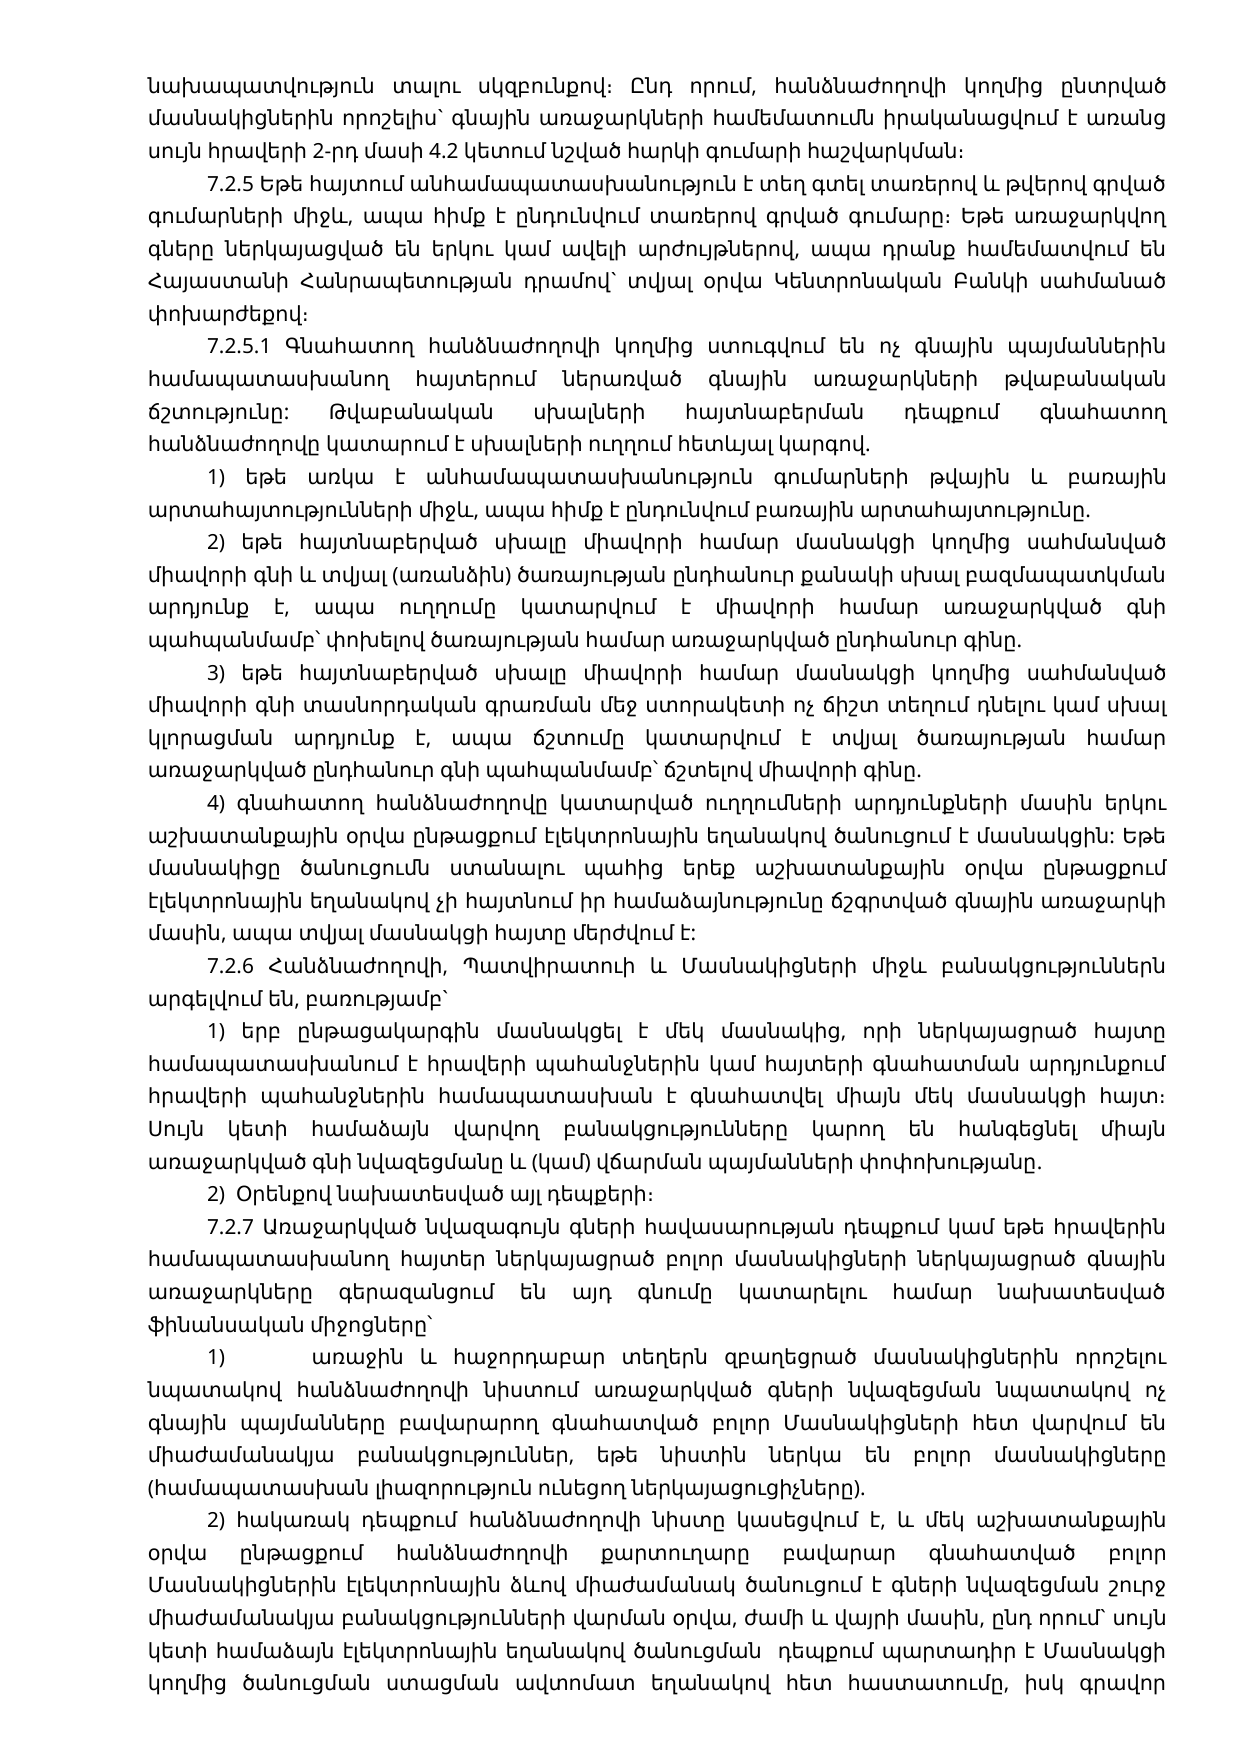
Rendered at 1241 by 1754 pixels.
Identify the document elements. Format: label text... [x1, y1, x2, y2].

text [148, 71, 1167, 164]
text 1) առաջին և հաջորդաբար տեղերն զբաղեցրած մասնակիցներին որոշելու նպատակով հանձնաժողովի նիստում առաջարկված գների նվազեցման նպատակով ոչ գնային պայմանները բավարարող գնահատված բոլոր Մասնակիցների հետ վարվում են միաժամանակյա բանակցություններ, եթե նիստին ներկա են բոլոր մասնակիցները (համապատասխան լիազորություն ունեցող ներկայացուցիչները). [148, 1342, 1167, 1501]
text 2) եթե հայտնաբերված սխալը միավորի համար մասնակցի կողմից սահմանված միավորի գնի և տվյալ (առանձին) ծառայության ընդհանուր քանակի սխալ բազմապատկման արդյունք է, ապա ուղղումը կատարվում է միավորի համար առաջարկված գնի պահպանմամբ՝ փոխելով ծառայության համար առաջարկված ընդհանուր գինը. [148, 527, 1167, 653]
text 7.2.5 Եթե հայտում անհամապատասխանություն է տեղ գտել տառերով և թվերով գրված գումարների միջև, ապա հիմք է ընդունվում տառերով գրված գումարը։ Եթե առաջարկվող գները ներկայացված են երկու կամ ավելի արժույթներով, ապա դրանք համեմատվում են Հայաստանի Հանրապետության դրամով` տվյալ օրվա Կենտրոնական Բանկի սահմանած փոխարժեքով։ [148, 169, 1167, 327]
text 7.2.7 Առաջարկված նվազագույն գների հավասարության դեպքում կամ եթե հրավերին համապատասխանող հայտեր ներկայացրած բոլոր մասնակիցների ներկայացրած գնային առաջարկները գերազանցում են այդ գնումը կատարելու համար նախատեսված ֆինանսական միջոցները՝ [148, 1212, 1167, 1338]
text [148, 1505, 1167, 1697]
text 2) Օրենքով նախատեսված այլ դեպքերի։ [148, 1179, 1167, 1208]
text 7.2.5.1 Գնահատող հանձնաժողովի կողմից ստուգվում են ոչ գնային պայմաններին համապատասխանող հայտերում ներառված գնային առաջարկների թվաբանական ճշտությունը: Թվաբանական սխալների հայտնաբերման դեպքում գնահատող հանձնաժողովը կատարում է սխալների ուղղում հետևյալ կարգով. [148, 332, 1167, 458]
text 7.2.6 Հանձնաժողովի, Պատվիրատուի և Մասնակիցների միջև բանակցություններն արգելվում են, բառությամբ` [148, 951, 1167, 1012]
text 1) երբ ընթացակարգին մասնակցել է մեկ մասնակից, որի ներկայացրած հայտը համապատասխանում է հրավերի պահանջներին կամ հայտերի գնահատման արդյունքում հրավերի պահանջներին համապատասխան է գնահատվել միայն մեկ մասնակցի հայտ։ Սույն կետի համաձայն վարվող բանակցությունները կարող են հանգեցնել միայն առաջարկված գնի նվազեցմանը և (կամ) վճարման պայմանների փոփոխությանը. [148, 1016, 1167, 1175]
text 1) եթե առկա է անհամապատասխանություն գումարների թվային և բառային արտահայտությունների միջև, ապա հիմք է ընդունվում բառային արտահայտությունը. [148, 462, 1167, 523]
text 3) եթե հայտնաբերված սխալը միավորի համար մասնակցի կողմից սահմանված միավորի գնի տասնորդական գրառման մեջ ստորակետի ոչ ճիշտ տեղում դնելու կամ սխալ կլորացման արդյունք է, ապա ճշտումը կատարվում է տվյալ ծառայության համար առաջարկված ընդհանուր գնի պահպանմամբ՝ ճշտելով միավորի գինը. [148, 658, 1167, 784]
text 4) գնահատող հանձնաժողովը կատարված ուղղումների արդյունքների մասին երկու աշխատանքային օրվա ընթացքում էլեկտրոնային եղանակով ծանուցում է մասնակցին: Եթե մասնակիցը ծանուցումն ստանալու պահից երեք աշխատանքային օրվա ընթացքում էլեկտրոնային եղանակով չի հայտնում իր համաձայնությունը ճշգրտված գնային առաջարկի մասին, ապա տվյալ մասնակցի հայտը մերժվում է: [148, 788, 1167, 947]
